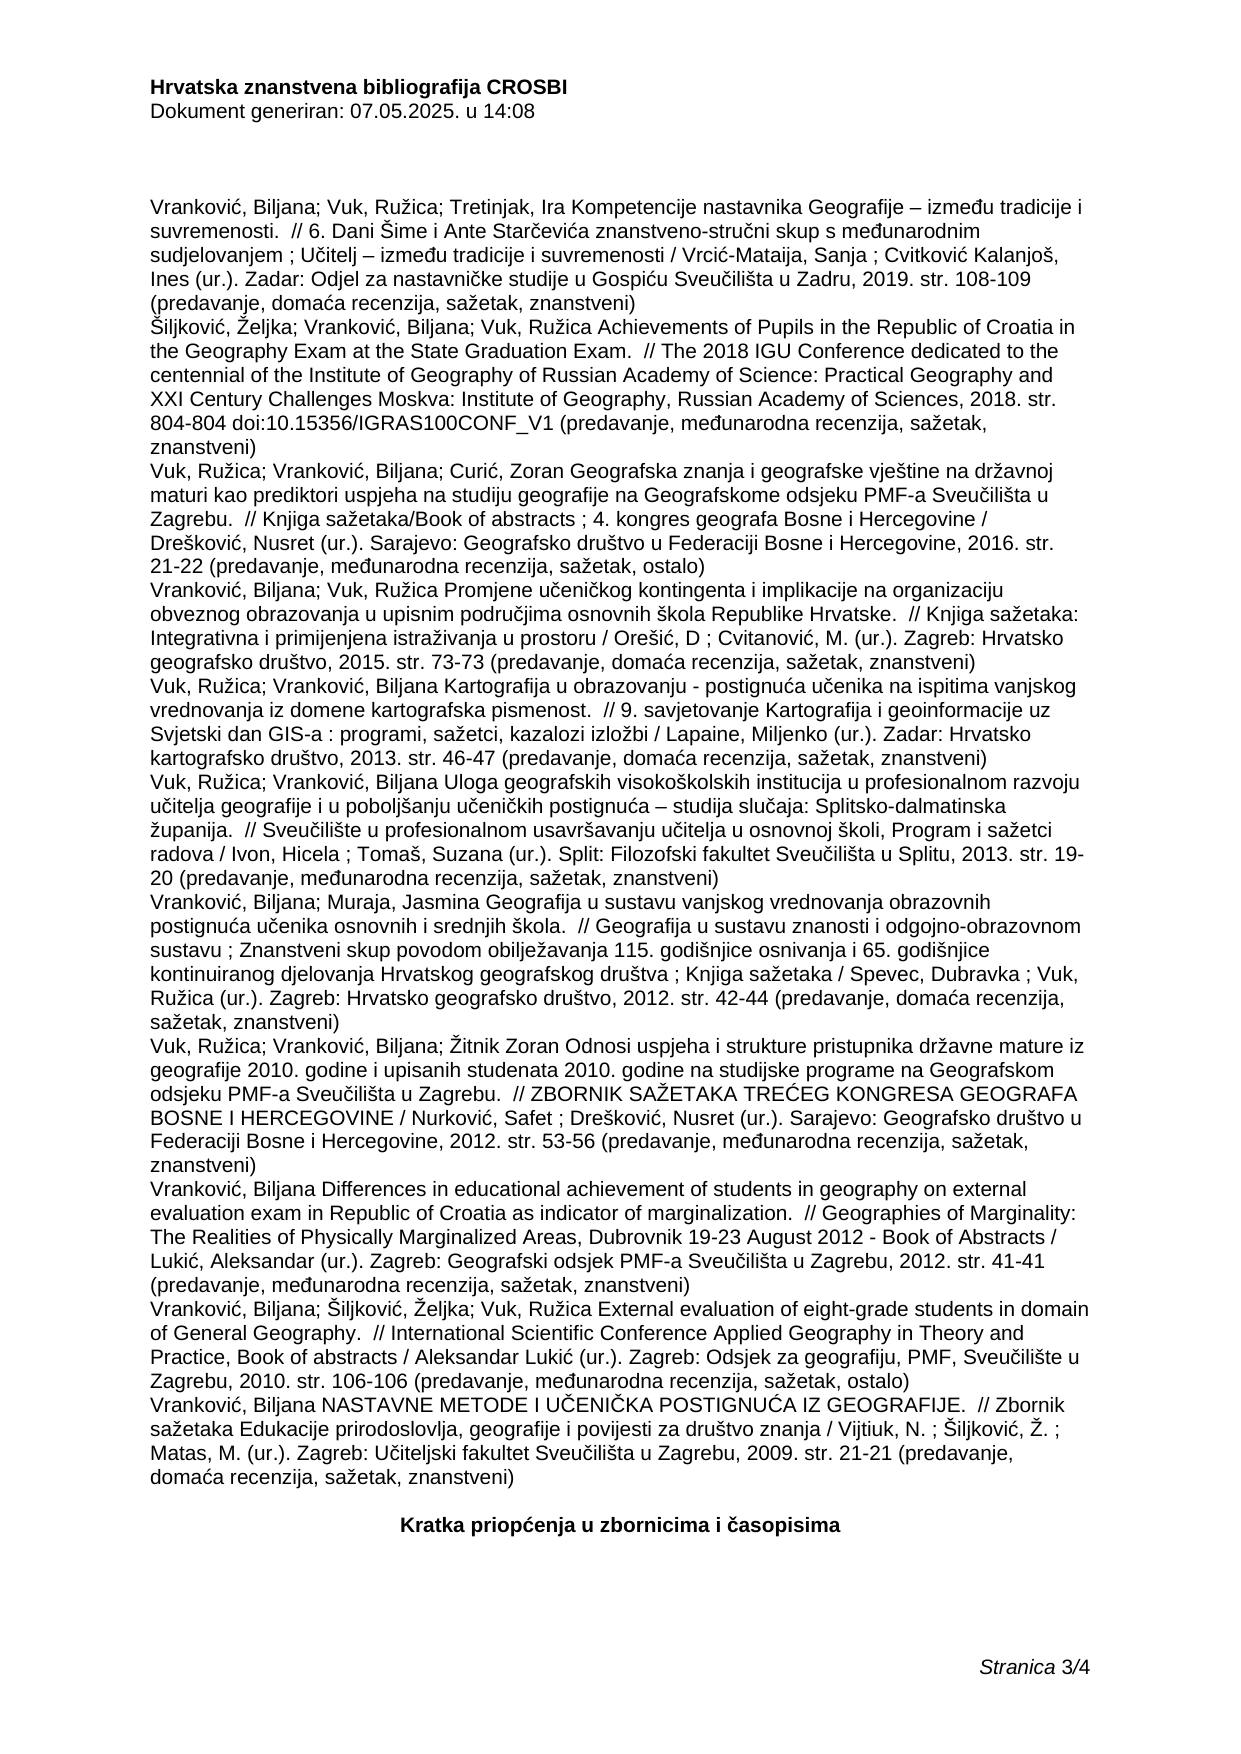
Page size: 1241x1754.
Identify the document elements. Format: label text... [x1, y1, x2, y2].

text Vuk, Ružica; Vranković, Biljana [150, 674, 1090, 770]
subtitle Kratka priopćenja u zbornicima i časopisima [150, 1513, 1090, 1537]
text Vranković, Biljana [150, 1393, 1090, 1489]
text Vuk, Ružica; Vranković, Biljana; Curić, Zoran [150, 458, 1090, 578]
text Vranković, Biljana [150, 1177, 1090, 1297]
text Vranković, Biljana; Vuk, Ružica [150, 578, 1090, 674]
text Vranković, Biljana; Muraja, Jasmina [150, 890, 1090, 1033]
text Vuk, Ružica; Vranković, Biljana; Žitnik Zoran [150, 1033, 1090, 1177]
text Vranković, Biljana; Šiljković, Željka; Vuk, Ružica [150, 1297, 1090, 1393]
text Vranković, Biljana; Vuk, Ružica; Tretinjak, Ira [150, 195, 1090, 315]
text Vuk, Ružica; Vranković, Biljana [150, 770, 1090, 890]
text Šiljković, Željka; Vranković, Biljana; Vuk, Ružica [150, 315, 1090, 458]
